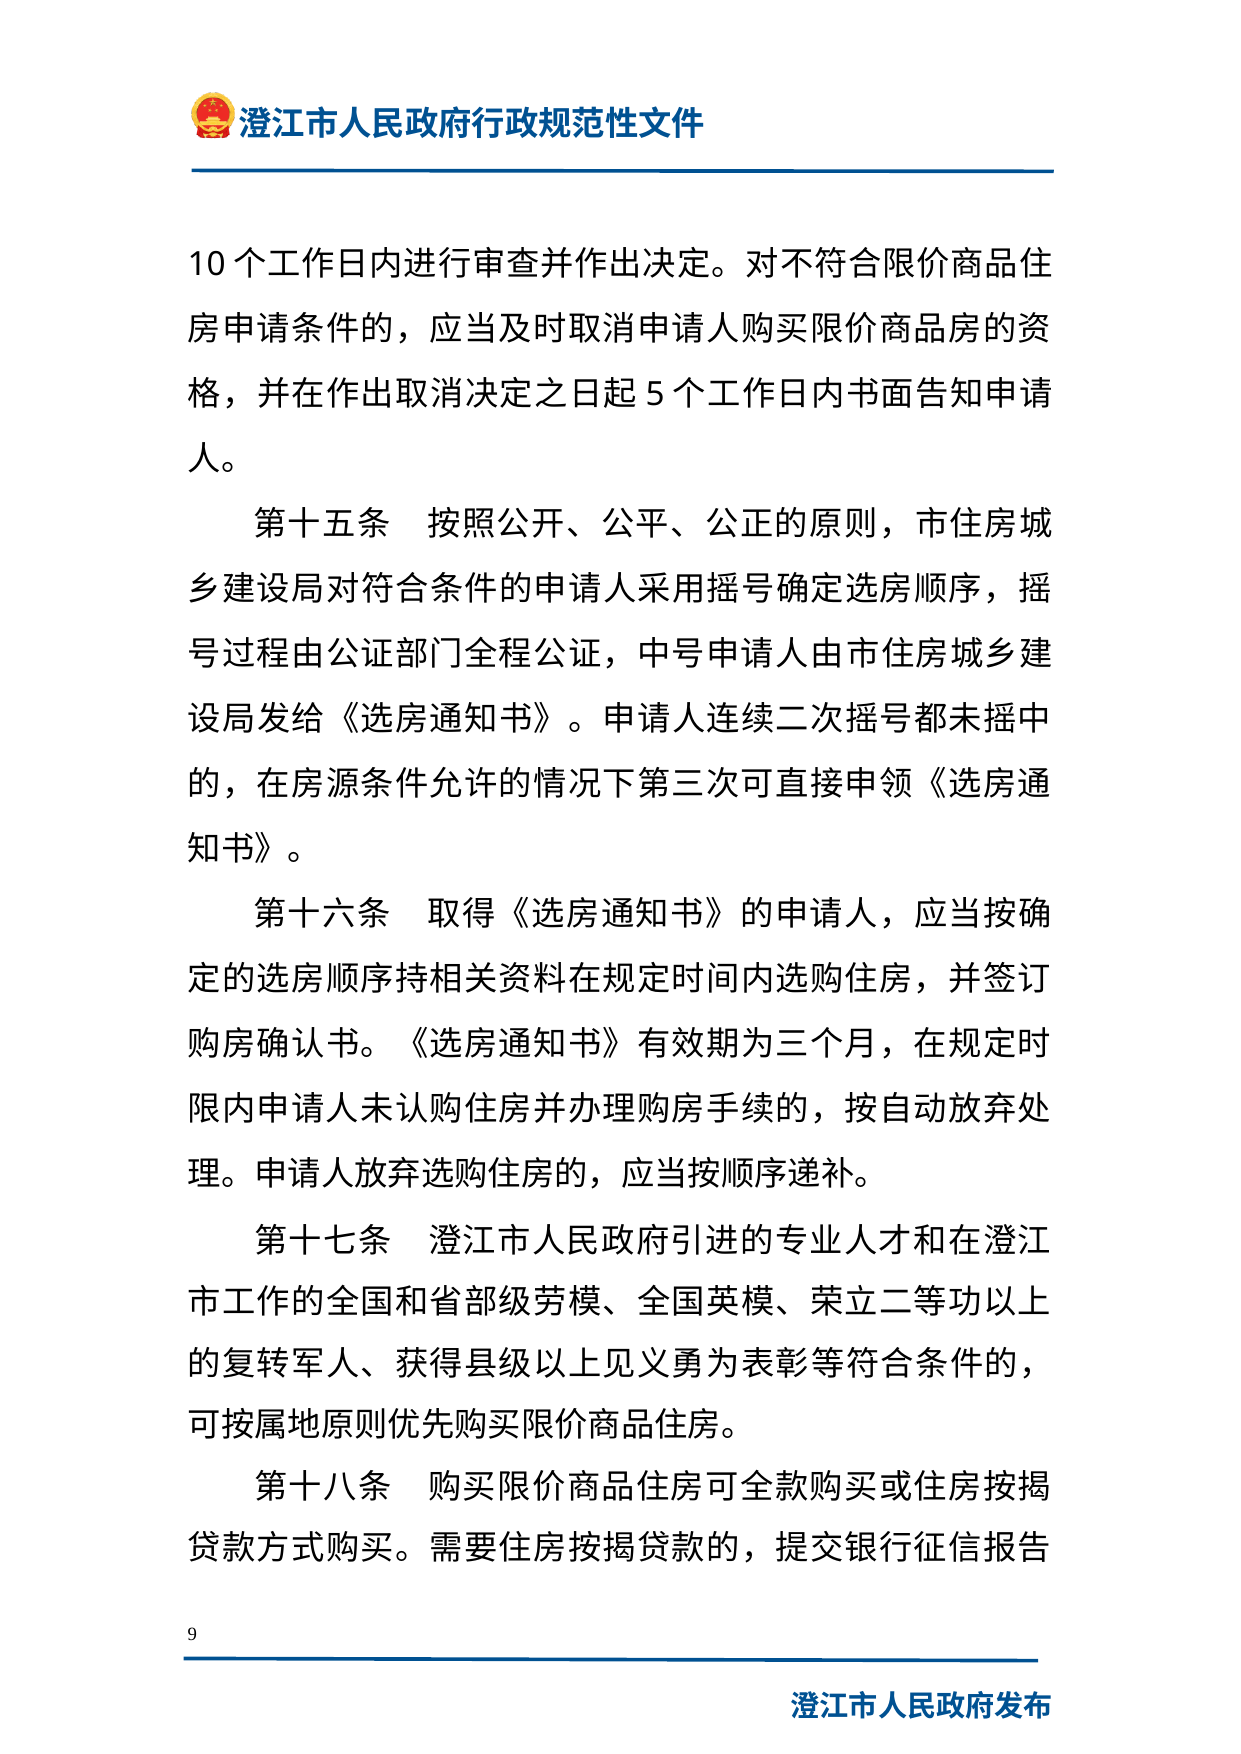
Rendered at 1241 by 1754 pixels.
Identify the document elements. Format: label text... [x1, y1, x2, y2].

text 市住房城乡建设局收到各镇（街道）报告后，应当在10个工作日内进行审查并作出决定。对不符合限价商品住房申请条件的，应当及时取消申请人购买限价商品房的资格，并在作出取消决定之日起5个工作日内书面告知申请人。 [187, 228, 1053, 488]
picture [187, 90, 239, 142]
text 第十七条 澄江市人民政府引进的专业人才和在澄江市工作的全国和省部级劳模、全国英模、荣立二等功以上的复转军人、获得县级以上见义勇为表彰等符合条件的，可按属地原则优先购买限价商品住房。 [187, 1203, 1053, 1449]
text 第十八条 购买限价商品住房可全款购买或住房按揭贷款方式购买。需要住房按揭贷款的，提交银行征信报告或征信记录，送市住房公积金中心或商业银行审核贷款资格，未通过贷款审核的情况下可付全款购买，不能全额付款的取消购房资格。 [187, 1449, 1053, 1572]
text 第十六条 取得《选房通知书》的申请人，应当按确定的选房顺序持相关资料在规定时间内选购住房，并签订购房确认书。《选房通知书》有效期为三个月，在规定时限内申请人未认购住房并办理购房手续的，按自动放弃处理。申请人放弃选购住房的，应当按顺序递补。 [187, 878, 1053, 1203]
text 第十五条 按照公开、公平、公正的原则，市住房城乡建设局对符合条件的申请人采用摇号确定选房顺序，摇号过程由公证部门全程公证，中号申请人由市住房城乡建设局发给《选房通知书》。申请人连续二次摇号都未摇中的，在房源条件允许的情况下第三次可直接申领《选房通知书》。 [187, 488, 1053, 878]
